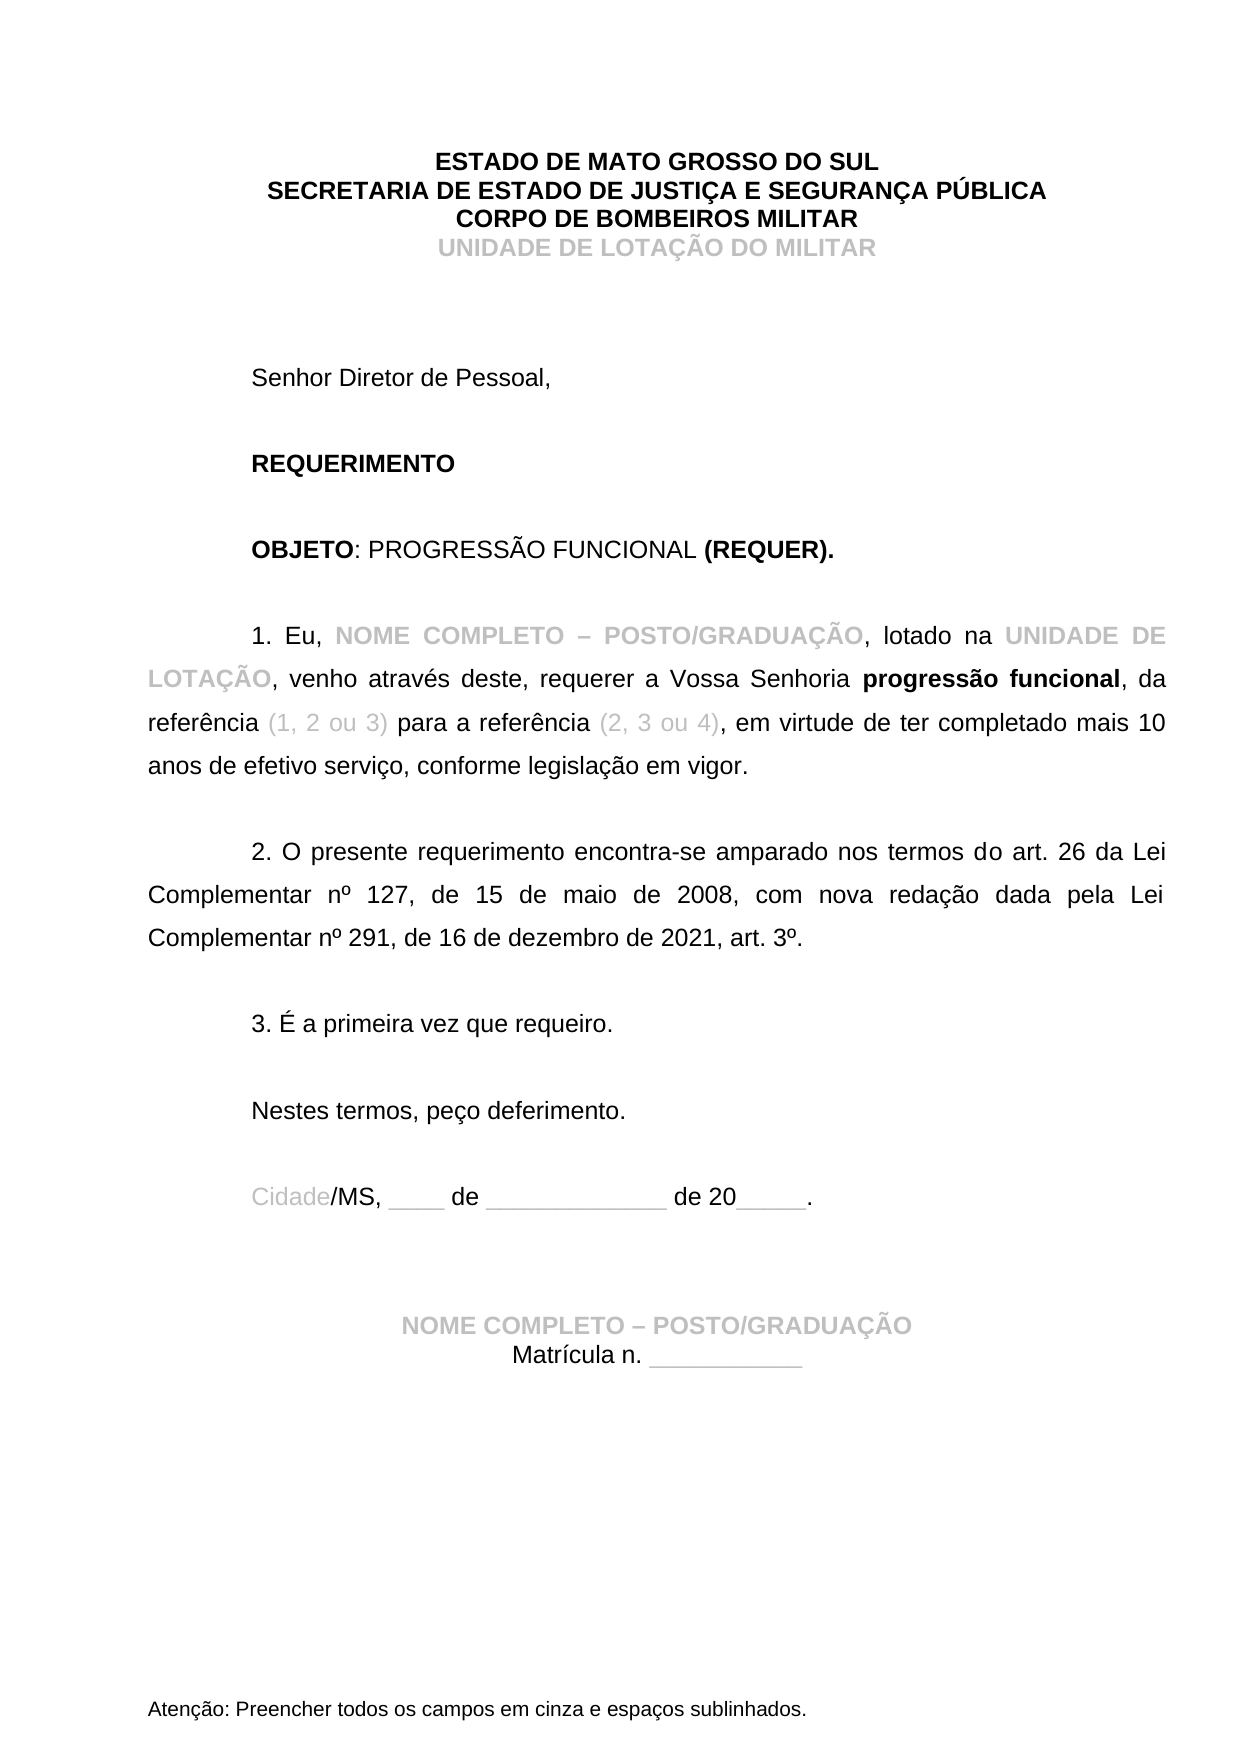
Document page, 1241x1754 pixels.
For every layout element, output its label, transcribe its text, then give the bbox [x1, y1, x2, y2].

text Nestes termos, peço deferimento. [148, 1096, 1166, 1124]
text CORPO DE BOMBEIROS MILITAR [148, 204, 1166, 233]
text Senhor Diretor de Pessoal, [148, 362, 1166, 391]
text ESTADO DE MATO GROSSO DO SUL [148, 147, 1166, 176]
text UNIDADE DE LOTAÇÃO DO MILITAR [148, 233, 1166, 262]
text 3. É a primeira vez que requeiro. [148, 1009, 1166, 1038]
text OBJETO: PROGRESSÃO FUNCIONAL (REQUER). [148, 535, 1166, 564]
text 1. Eu, NOME COMPLETO – POSTO/GRADUAÇÃO, lotado na UNIDADE DE LOTAÇÃO, venho através deste, requerer a Vossa Senhoria progressão funcional, da referência (1, 2 ou 3) para a referência (2, 3 ou 4), em virtude de ter completado mais 10 anos de efetivo serviço, conforme legislação em vigor. [148, 621, 1166, 779]
text 2. O presente requerimento encontra-se amparado nos termos do art. 26 da Lei Complementar nº 127, de 15 de maio de 2008, com nova redação dada pela Lei Complementar nº 291, de 16 de dezembro de 2021, art. 3º. [148, 837, 1166, 952]
text NOME COMPLETO – POSTO/GRADUAÇÃO [148, 1311, 1166, 1340]
text Matrícula n. ___________ [148, 1340, 1166, 1369]
text SECRETARIA DE ESTADO DE JUSTIÇA E SEGURANÇA PÚBLICA [148, 176, 1166, 204]
text REQUERIMENTO [148, 449, 1166, 477]
text Cidade/MS, ____ de _____________ de 20_____. [148, 1182, 1166, 1211]
